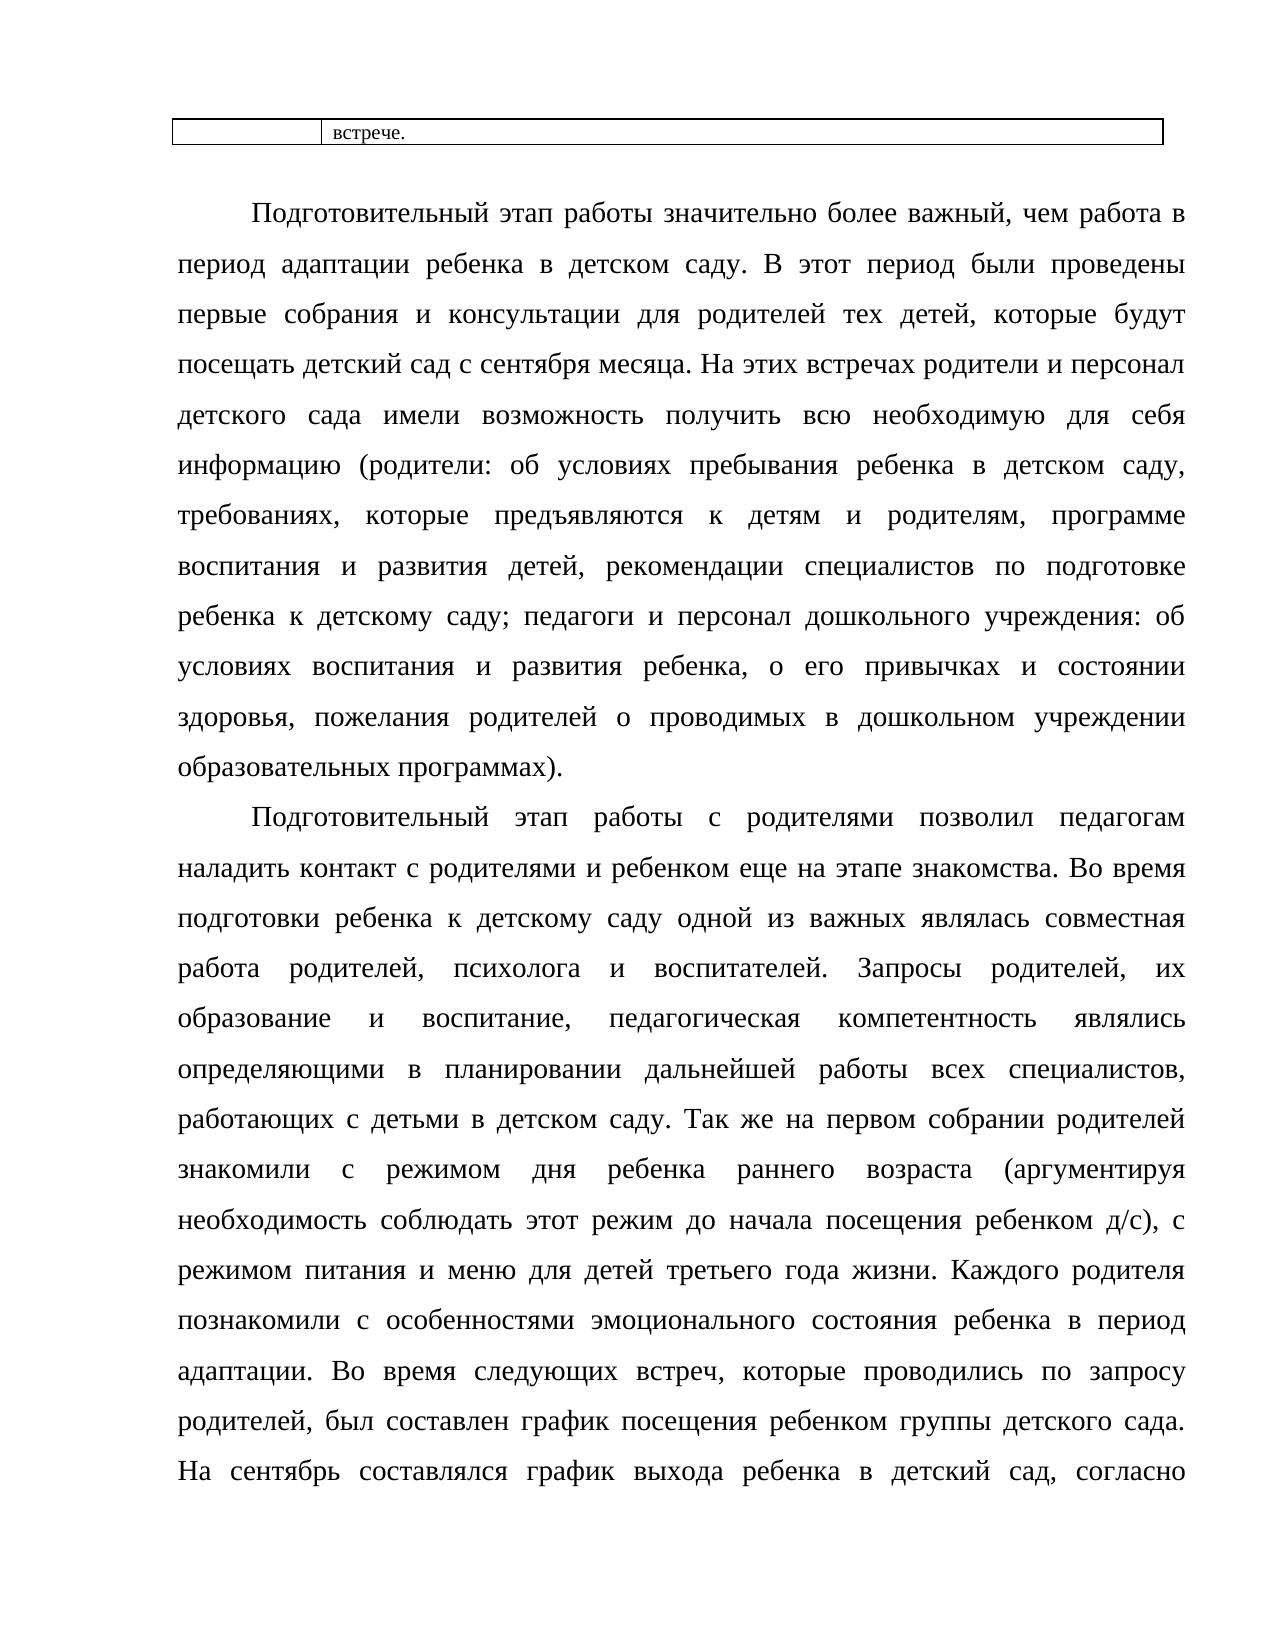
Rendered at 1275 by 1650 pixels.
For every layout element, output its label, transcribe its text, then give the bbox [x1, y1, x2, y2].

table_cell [173, 120, 321, 144]
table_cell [322, 120, 1162, 144]
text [177, 799, 1186, 1487]
text Подготовительный этап работы значительно более важный, чем работа в период адаптации ребенка в детском саду. В этот период были проведены первые собрания и консультации для родителей тех детей, которые будут посещать детский сад с сентября месяца. На этих встречах родители и персонал детского сада имели возможность получить всю необходимую для себя информацию (родители: об условиях пребывания ребенка в детском саду, требованиях, которые предъявляются к детям и родителям, программе воспитания и развития детей, рекомендации специалистов по подготовке ребенка к детскому саду; педагоги и персонал дошкольного учреждения: об условиях воспитания и развития ребенка, о его привычках и состоянии здоровья, пожелания родителей о проводимых в дошкольном учреждении образовательных программах). [177, 196, 1186, 783]
